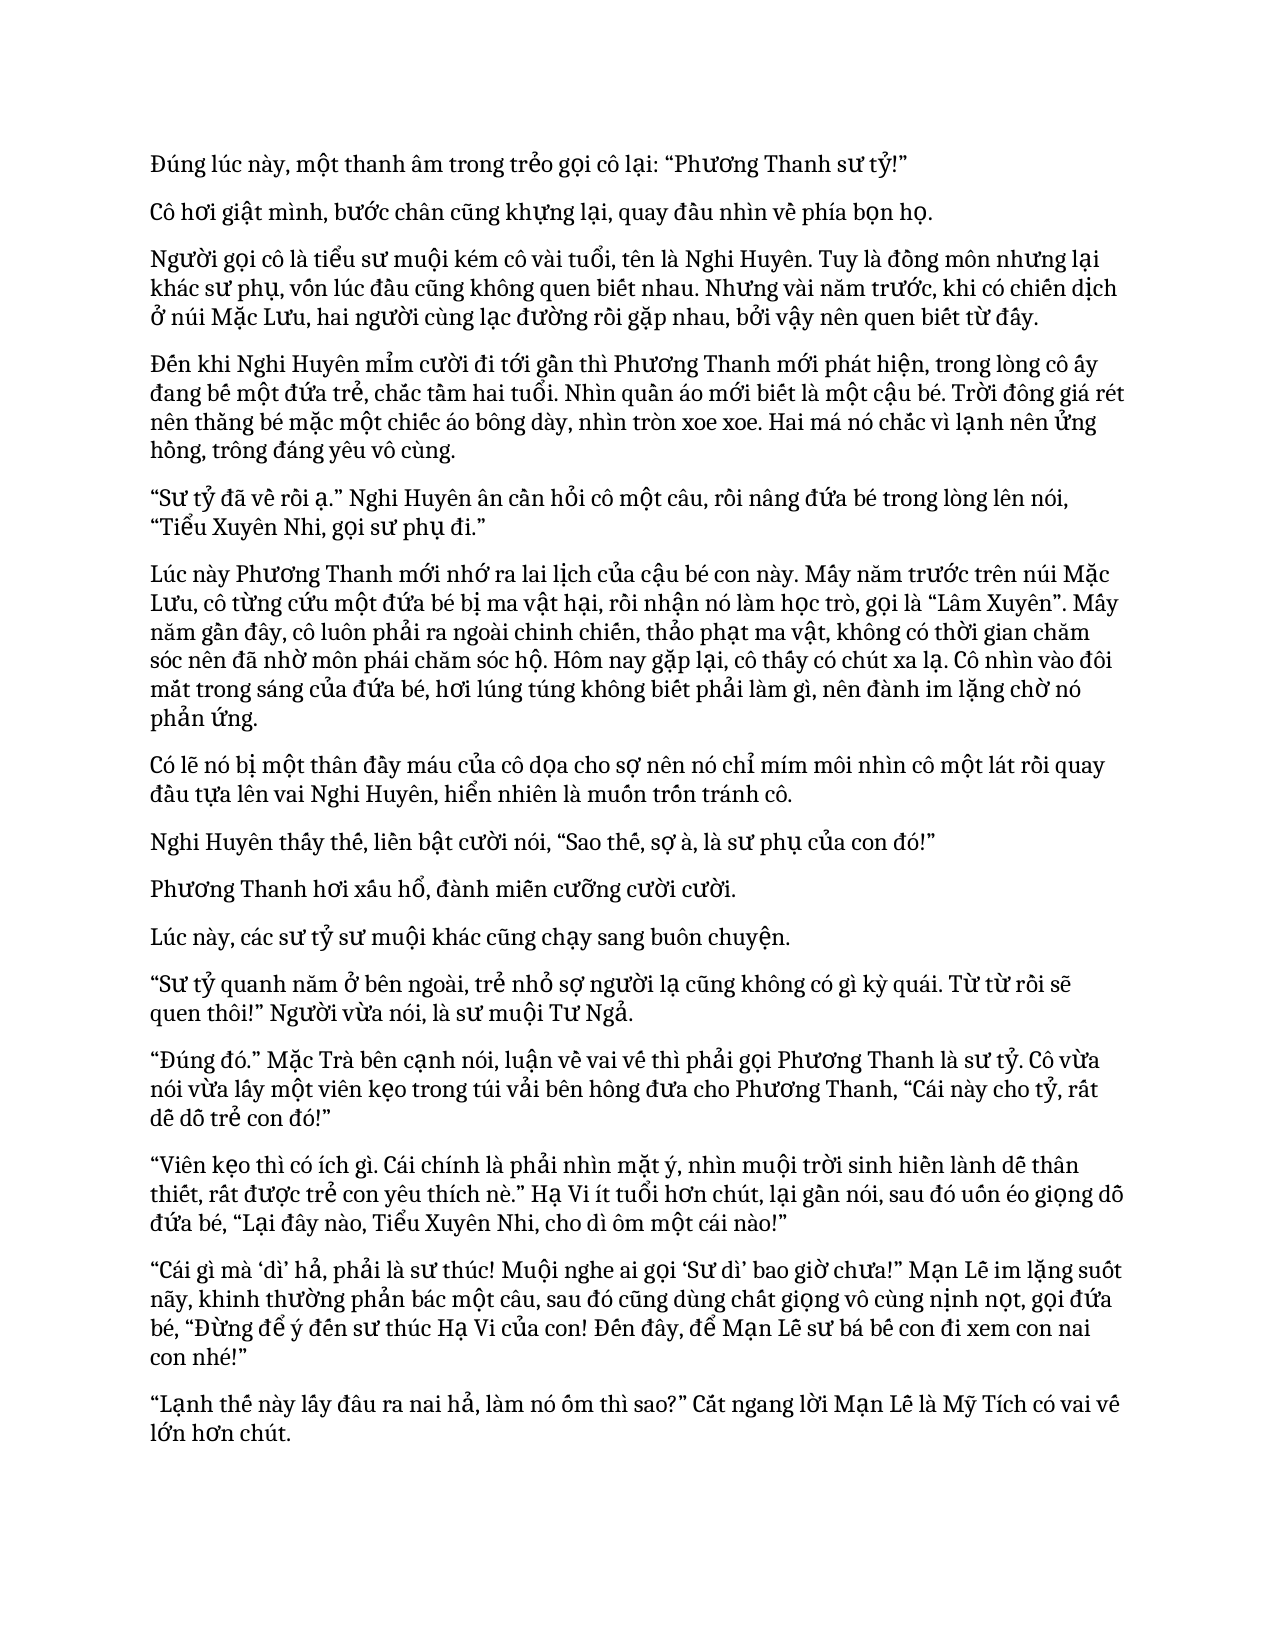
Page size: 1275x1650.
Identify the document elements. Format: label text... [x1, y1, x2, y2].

text Phương Thanh hơi xấu hổ, đành miễn cưỡng cười cười. [150, 875, 1125, 904]
text “Đúng đó.” Mặc Trà bên cạnh nói, luận về vai vế thì phải gọi Phương Thanh là sư tỷ. Cô vừa nói vừa lấy một viên kẹo trong túi vải bên hông đưa cho Phương Thanh, “Cái này cho tỷ, rất dễ dỗ trẻ con đó!” [150, 1046, 1125, 1132]
text “Lạnh thế này lấy đâu ra nai hả, làm nó ốm thì sao?” Cắt ngang lời Mạn Lễ là Mỹ Tích có vai vế lớn hơn chút. [150, 1390, 1125, 1447]
text “Cái gì mà ‘dì’ hả, phải là sư thúc! Muội nghe ai gọi ‘Sư dì’ bao giờ chưa!” Mạn Lễ im lặng suốt nãy, khinh thường phản bác một câu, sau đó cũng dùng chất giọng vô cùng nịnh nọt, gọi đứa bé, “Đừng để ý đến sư thúc Hạ Vi của con! Đến đây, để Mạn Lễ sư bá bế con đi xem con nai con nhé!” [150, 1256, 1125, 1371]
text Người gọi cô là tiểu sư muội kém cô vài tuổi, tên là Nghi Huyên. Tuy là đồng môn nhưng lại khác sư phụ, vốn lúc đầu cũng không quen biết nhau. Nhưng vài năm trước, khi có chiến dịch ở núi Mặc Lưu, hai người cùng lạc đường rồi gặp nhau, bởi vậy nên quen biết từ đấy. [150, 245, 1125, 331]
text Nghi Huyên thấy thế, liền bật cười nói, “Sao thế, sợ à, là sư phụ của con đó!” [150, 827, 1125, 856]
text Lúc này, các sư tỷ sư muội khác cũng chạy sang buôn chuyện. [150, 922, 1125, 951]
text “Viên kẹo thì có ích gì. Cái chính là phải nhìn mặt ý, nhìn muội trời sinh hiền lành dễ thân thiết, rất được trẻ con yêu thích nè.” Hạ Vi ít tuổi hơn chút, lại gần nói, sau đó uốn éo giọng dỗ đứa bé, “Lại đây nào, Tiểu Xuyên Nhi, cho dì ôm một cái nào!” [150, 1151, 1125, 1237]
text “Sư tỷ đã về rồi ạ.” Nghi Huyên ân cần hỏi cô một câu, rồi nâng đứa bé trong lòng lên nói, “Tiểu Xuyên Nhi, gọi sư phụ đi.” [150, 484, 1125, 541]
text Đến khi Nghi Huyên mỉm cười đi tới gần thì Phương Thanh mới phát hiện, trong lòng cô ấy đang bế một đứa trẻ, chắc tầm hai tuổi. Nhìn quần áo mới biết là một cậu bé. Trời đông giá rét nên thằng bé mặc một chiếc áo bông dày, nhìn tròn xoe xoe. Hai má nó chắc vì lạnh nên ửng hồng, trông đáng yêu vô cùng. [150, 350, 1125, 465]
text “Sư tỷ quanh năm ở bên ngoài, trẻ nhỏ sợ người lạ cũng không có gì kỳ quái. Từ từ rồi sẽ quen thôi!” Người vừa nói, là sư muội Tư Ngả. [150, 970, 1125, 1027]
text Có lẽ nó bị một thân đầy máu của cô dọa cho sợ nên nó chỉ mím môi nhìn cô một lát rồi quay đầu tựa lên vai Nghi Huyên, hiển nhiên là muốn trốn tránh cô. [150, 751, 1125, 809]
text Cô hơi giật mình, bước chân cũng khựng lại, quay đầu nhìn về phía bọn họ. [150, 197, 1125, 226]
text Lúc này Phương Thanh mới nhớ ra lai lịch của cậu bé con này. Mấy năm trước trên núi Mặc Lưu, cô từng cứu một đứa bé bị ma vật hại, rồi nhận nó làm học trò, gọi là “Lâm Xuyên”. Mấy năm gần đây, cô luôn phải ra ngoài chinh chiến, thảo phạt ma vật, không có thời gian chăm sóc nên đã nhờ môn phái chăm sóc hộ. Hôm nay gặp lại, cô thấy có chút xa lạ. Cô nhìn vào đôi mắt trong sáng của đứa bé, hơi lúng túng không biết phải làm gì, nên đành im lặng chờ nó phản ứng. [150, 560, 1125, 732]
text Đúng lúc này, một thanh âm trong trẻo gọi cô lại: “Phương Thanh sư tỷ!” [150, 150, 1125, 179]
